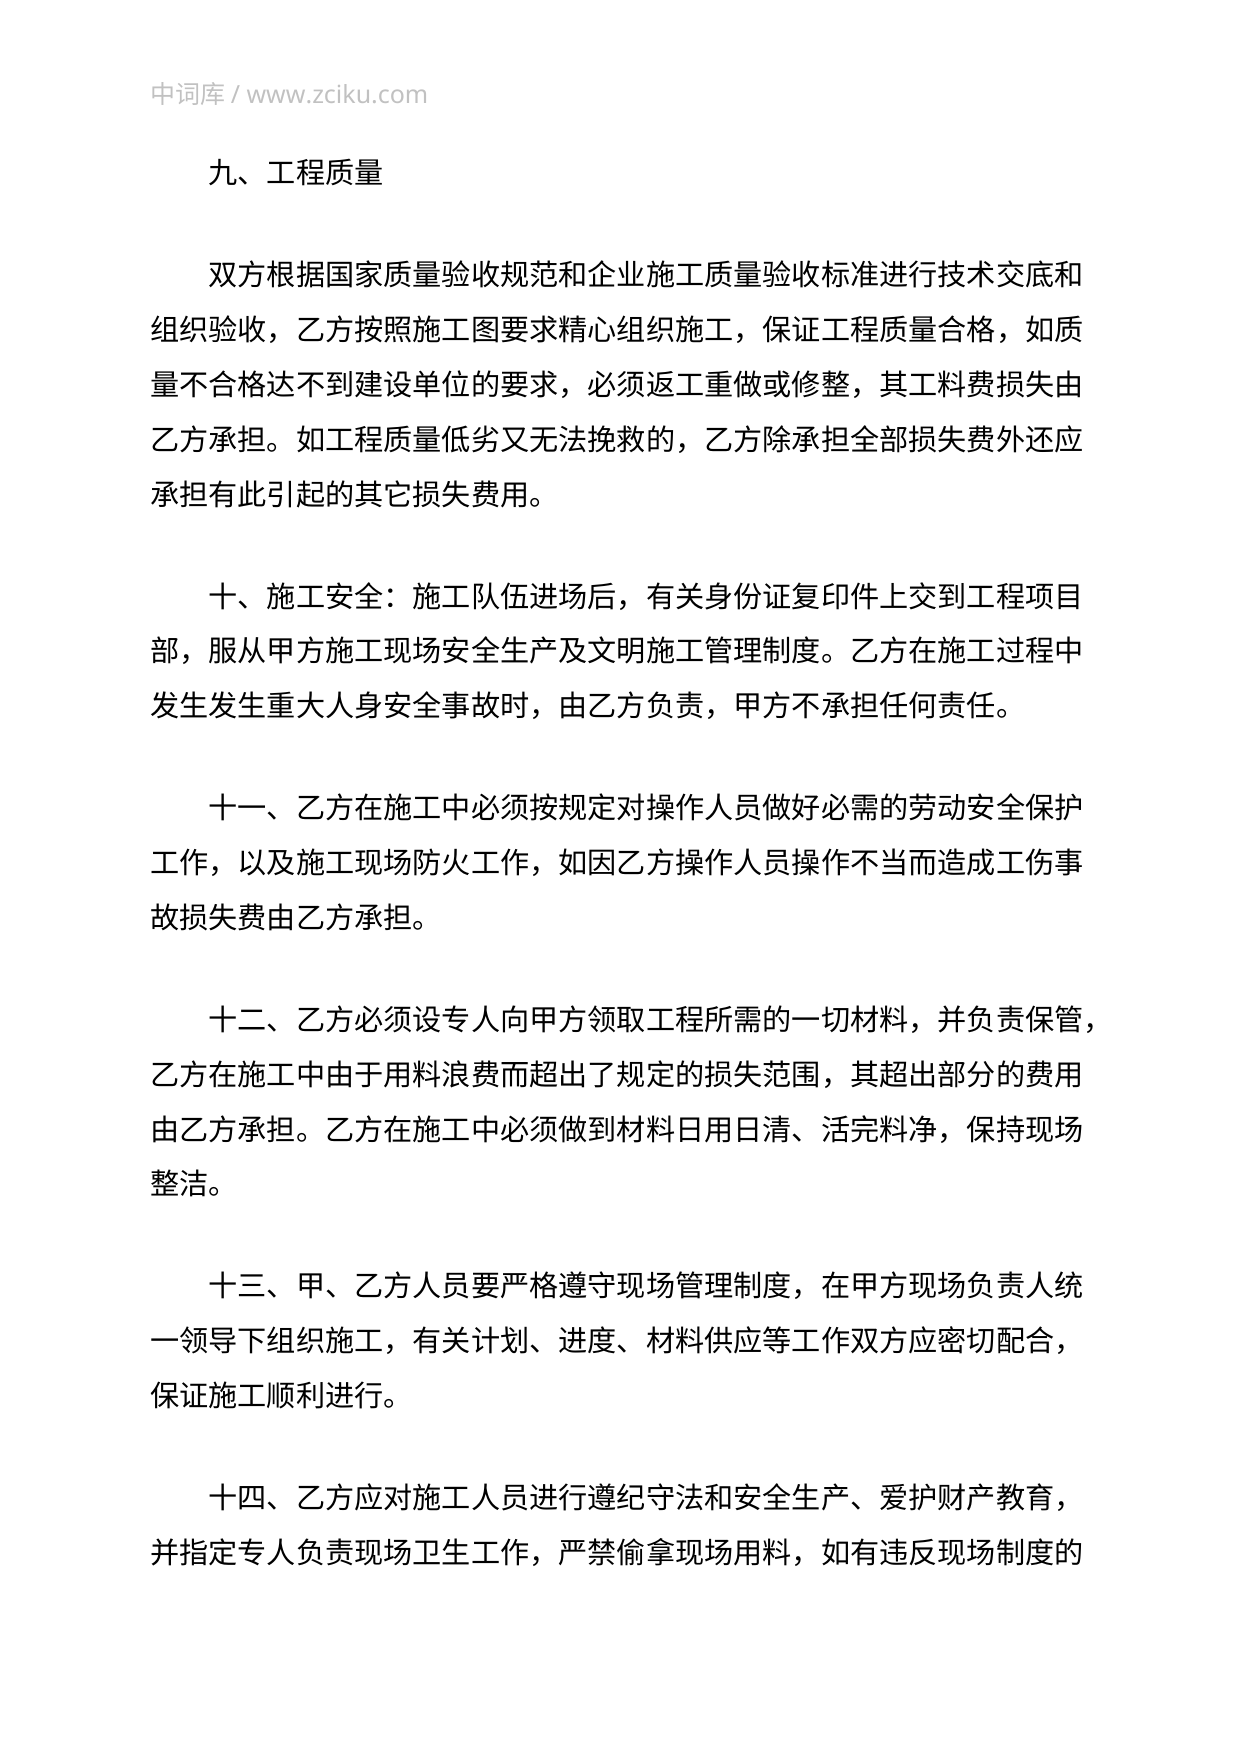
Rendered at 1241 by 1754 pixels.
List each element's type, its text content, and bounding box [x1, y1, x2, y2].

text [150, 1474, 1090, 1571]
text 十一、乙方在施工中必须按规定对操作人员做好必需的劳动安全保护工作，以及施工现场防火工作，如因乙方操作人员操作不当而造成工伤事故损失费由乙方承担。 [150, 785, 1090, 937]
text 十、施工安全：施工队伍进场后，有关身份证复印件上交到工程项目部，服从甲方施工现场安全生产及文明施工管理制度。乙方在施工过程中发生发生重大人身安全事故时，由乙方负责，甲方不承担任何责任。 [150, 573, 1090, 725]
text 双方根据国家质量验收规范和企业施工质量验收标准进行技术交底和组织验收，乙方按照施工图要求精心组织施工，保证工程质量合格，如质量不合格达不到建设单位的要求，必须返工重做或修整，其工料费损失由乙方承担。如工程质量低劣又无法挽救的，乙方除承担全部损失费外还应承担有此引起的其它损失费用。 [150, 252, 1090, 514]
text 十二、乙方必须设专人向甲方领取工程所需的一切材料，并负责保管，乙方在施工中由于用料浪费而超出了规定的损失范围，其超出部分的费用由乙方承担。乙方在施工中必须做到材料日用日清、活完料净，保持现场整洁。 [150, 996, 1090, 1203]
text 十三、甲、乙方人员要严格遵守现场管理制度，在甲方现场负责人统一领导下组织施工，有关计划、进度、材料供应等工作双方应密切配合，保证施工顺利进行。 [150, 1263, 1090, 1415]
text 九、工程质量 [150, 150, 1090, 192]
